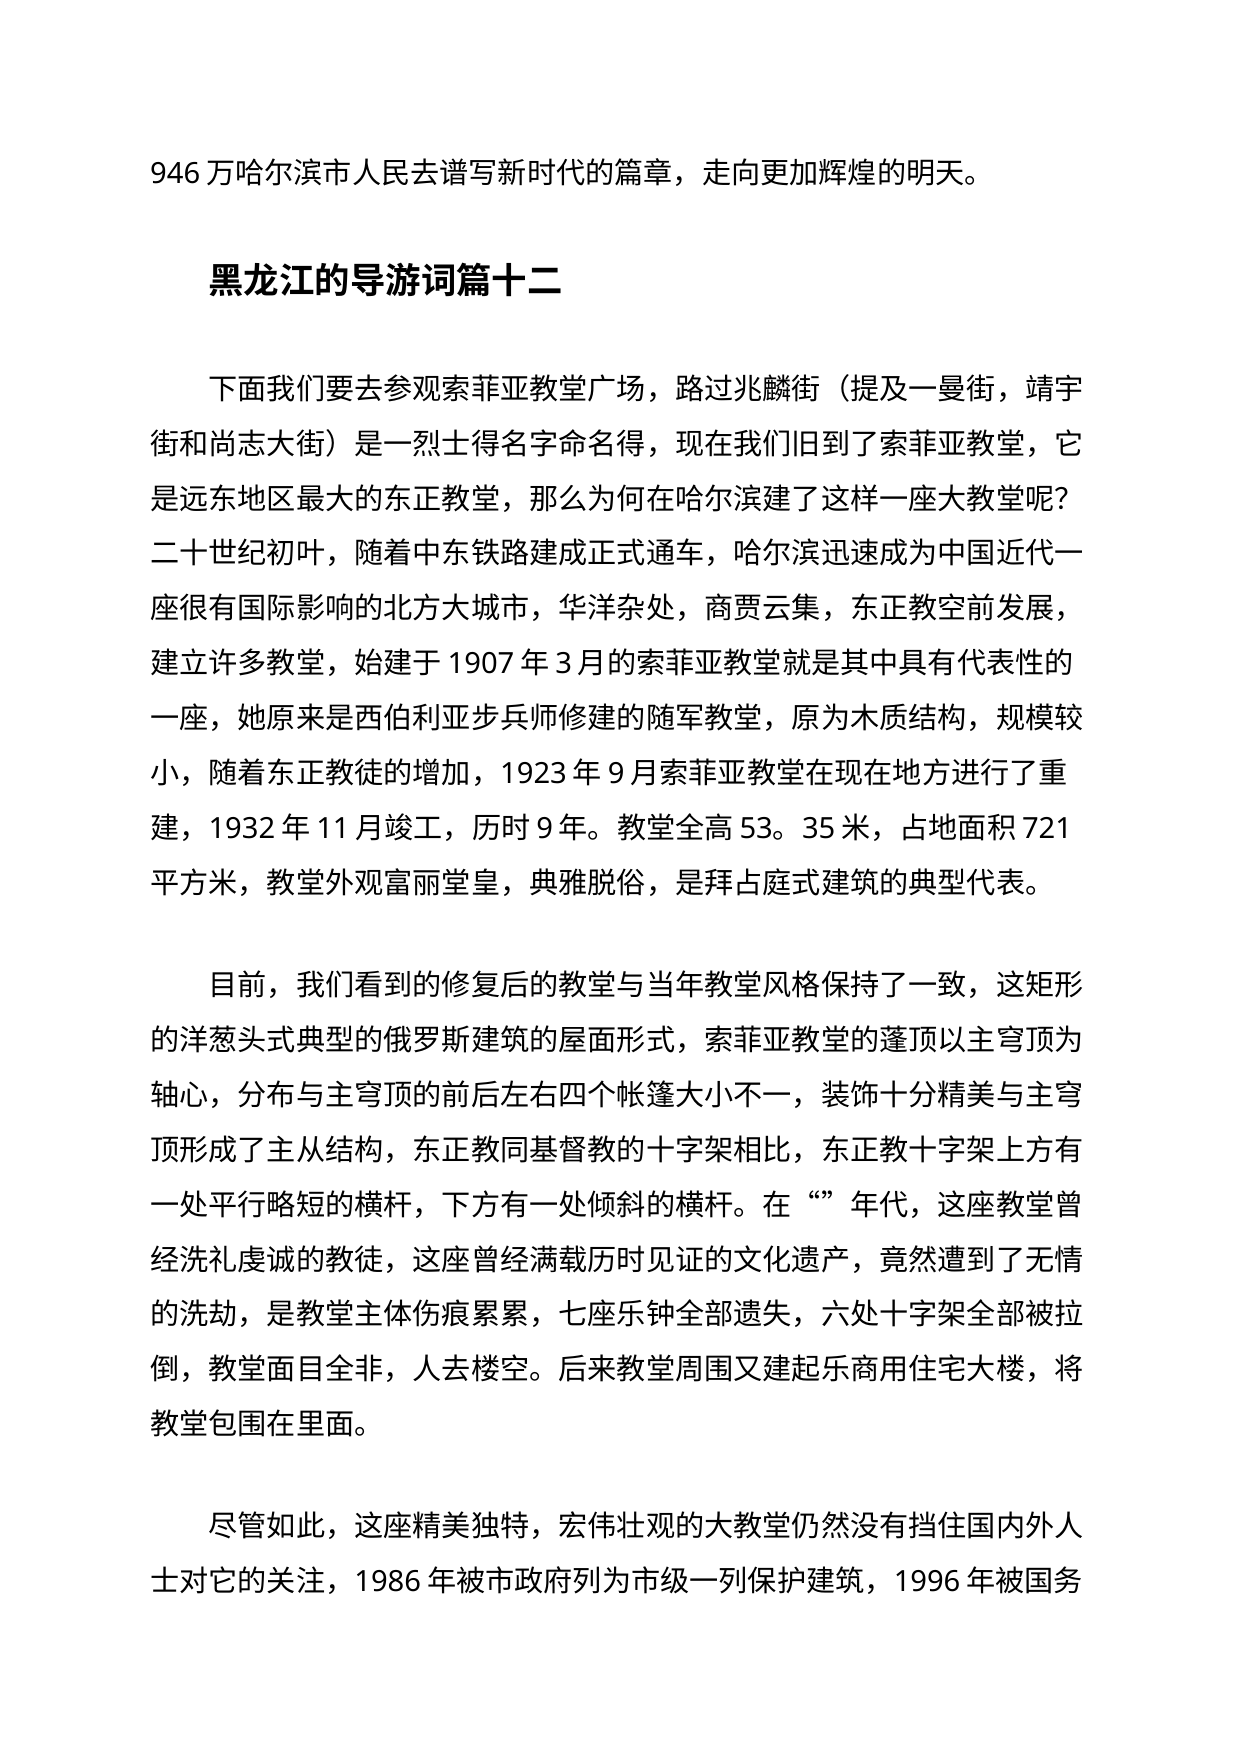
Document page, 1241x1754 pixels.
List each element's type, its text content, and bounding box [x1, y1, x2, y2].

text 目前，我们看到的修复后的教堂与当年教堂风格保持了一致，这矩形的洋葱头式典型的俄罗斯建筑的屋面形式，索菲亚教堂的蓬顶以主穹顶为轴心，分布与主穹顶的前后左右四个帐篷大小不一，装饰十分精美与主穹顶形成了主从结构，东正教同基督教的十字架相比，东正教十字架上方有一处平行略短的横杆，下方有一处倾斜的横杆。在“”年代，这座教堂曾经洗礼虔诚的教徒，这座曾经满载历时见证的文化遗产，竟然遭到了无情的洗劫，是教堂主体伤痕累累，七座乐钟全部遗失，六处十字架全部被拉倒，教堂面目全非，人去楼空。后来教堂周围又建起乐商用住宅大楼，将教堂包围在里面。 [150, 962, 1090, 1443]
text 黑龙江的导游词篇十二 [150, 252, 1090, 303]
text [150, 150, 1090, 192]
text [150, 1502, 1090, 1600]
text 下面我们要去参观索菲亚教堂广场，路过兆麟街（提及一曼街，靖宇街和尚志大街）是一烈士得名字命名得，现在我们旧到了索菲亚教堂，它是远东地区最大的东正教堂，那么为何在哈尔滨建了这样一座大教堂呢？二十世纪初叶，随着中东铁路建成正式通车，哈尔滨迅速成为中国近代一座很有国际影响的北方大城市，华洋杂处，商贾云集，东正教空前发展，建立许多教堂，始建于1907年3月的索菲亚教堂就是其中具有代表性的一座，她原来是西伯利亚步兵师修建的随军教堂，原为木质结构，规模较小，随着东正教徒的增加，1923年9月索菲亚教堂在现在地方进行了重建，1932年11月竣工，历时9年。教堂全高53。35米，占地面积721平方米，教堂外观富丽堂皇，典雅脱俗，是拜占庭式建筑的典型代表。 [150, 365, 1090, 902]
